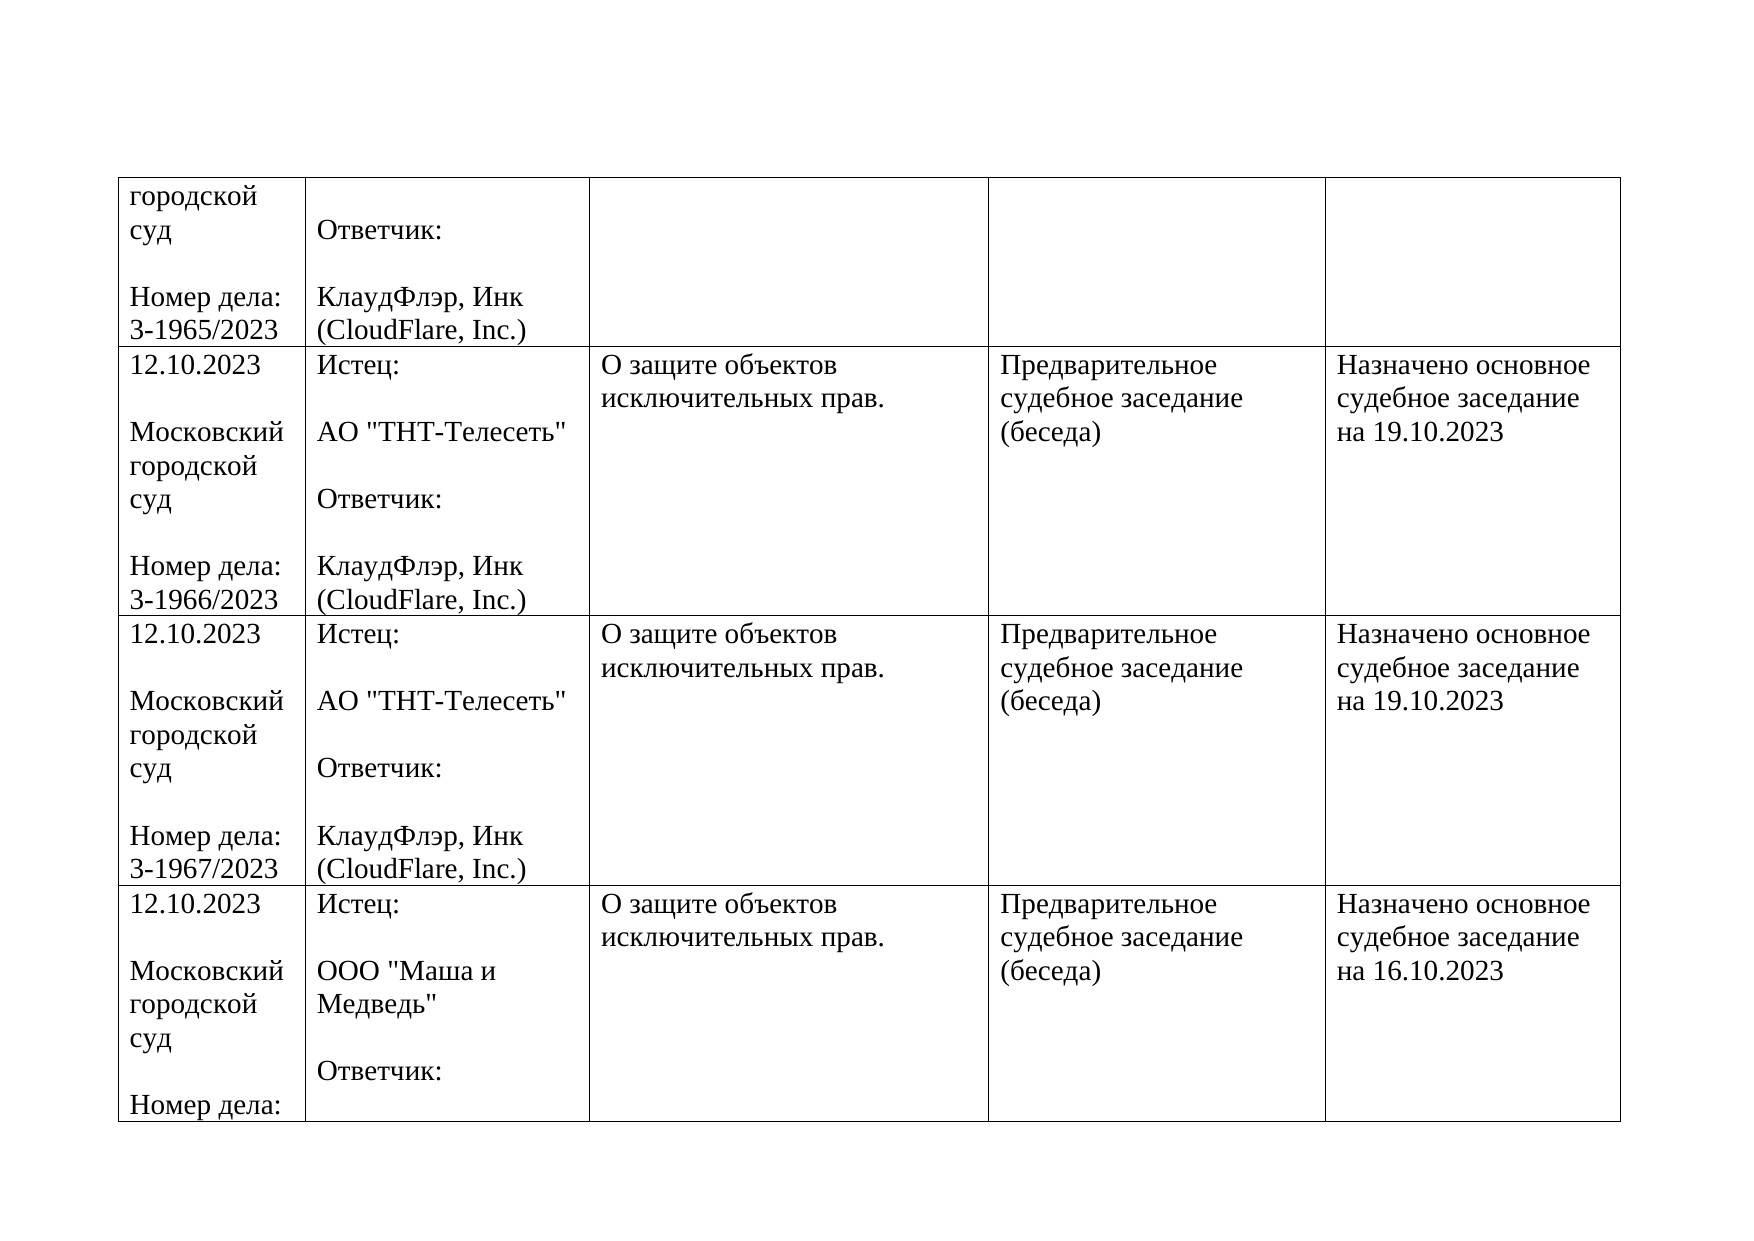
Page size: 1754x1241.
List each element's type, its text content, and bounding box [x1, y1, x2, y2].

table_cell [989, 886, 1325, 1121]
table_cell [1326, 178, 1620, 346]
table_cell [1326, 886, 1620, 1121]
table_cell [119, 178, 305, 346]
table_cell 12.10.2023 Московский городской суд Номер дела: 3-1967/2023 [119, 616, 305, 885]
table_cell Назначено основное судебное заседание на 19.10.2023 [1326, 616, 1620, 885]
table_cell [306, 886, 589, 1121]
table_cell Предварительное судебное заседание (беседа) [989, 616, 1325, 885]
table_cell Назначено основное судебное заседание на 19.10.2023 [1326, 347, 1620, 615]
table_cell Истец: АО "ТНТ-Телесеть" Ответчик: КлаудФлэр, Инк (CloudFlare, Inc.) [306, 347, 589, 615]
table_cell Предварительное судебное заседание (беседа) [989, 347, 1325, 615]
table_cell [590, 178, 988, 346]
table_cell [119, 886, 305, 1121]
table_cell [590, 886, 988, 1121]
table_cell О защите объектов исключительных прав. [590, 347, 988, 615]
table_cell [989, 178, 1325, 346]
table_cell Истец: АО "ТНТ-Телесеть" Ответчик: КлаудФлэр, Инк (CloudFlare, Inc.) [306, 616, 589, 885]
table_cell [306, 178, 589, 346]
table_cell 12.10.2023 Московский городской суд Номер дела: 3-1966/2023 [119, 347, 305, 615]
table_cell О защите объектов исключительных прав. [590, 616, 988, 885]
